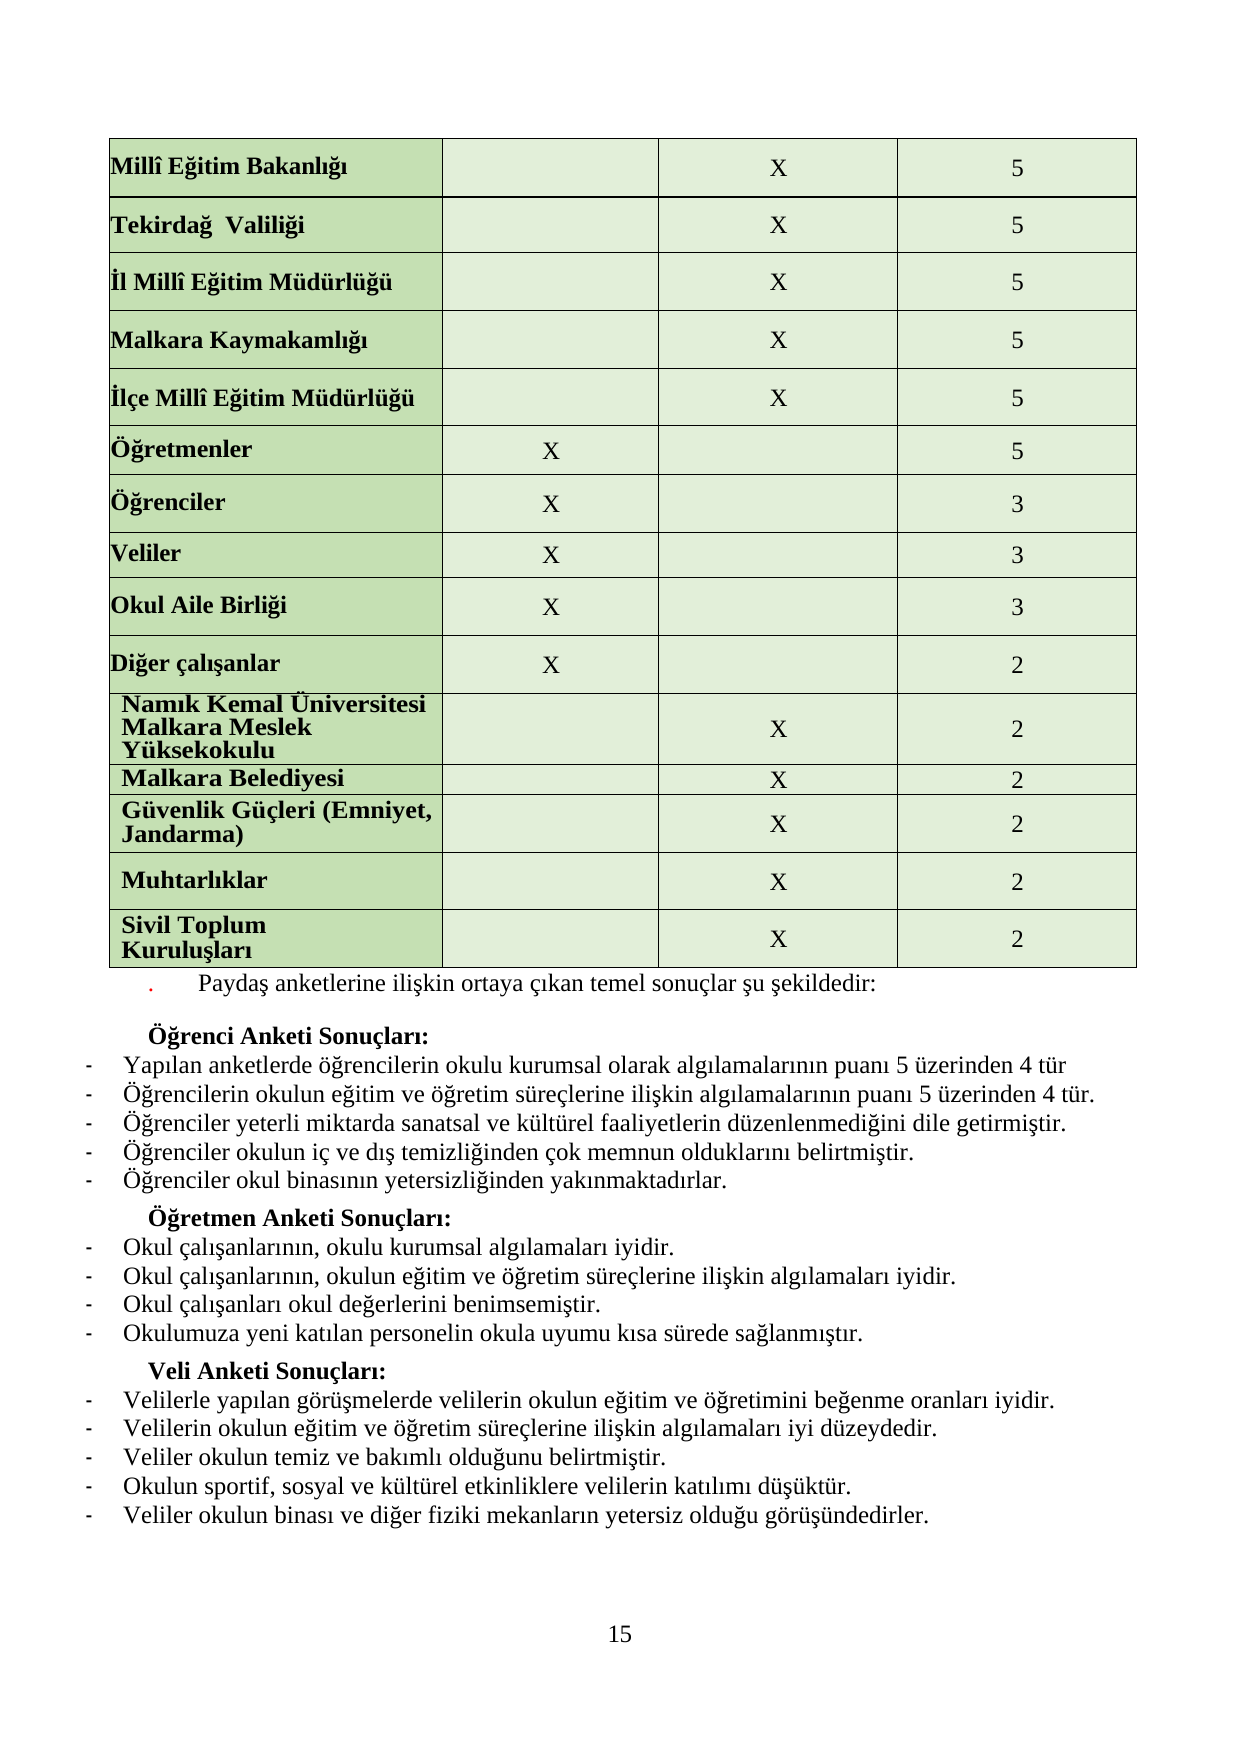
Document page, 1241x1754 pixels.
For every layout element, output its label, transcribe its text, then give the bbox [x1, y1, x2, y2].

subtitle Veli Anketi Sonuçları: [148, 1356, 1198, 1384]
table_cell X [659, 765, 897, 794]
table_cell 5 [898, 426, 1136, 474]
list Okulumuza yeni katılan personelin okula uyumu kısa sürede sağlanmıştır. [85, 1318, 1198, 1347]
table_cell X [659, 311, 897, 368]
table_cell [443, 853, 658, 909]
table_cell Öğrenciler [110, 475, 290, 532]
table_cell X [659, 253, 897, 310]
list Yapılan anketlerde öğrencilerin okulu kurumsal olarak algılamalarının puanı 5 üzerinden 4 tür [85, 1050, 1198, 1079]
table_cell [443, 910, 658, 967]
table_cell 5 [898, 311, 1136, 368]
table_cell Tekirdağ Valiliği [110, 198, 442, 252]
table_cell Muhtarlıklar [110, 853, 290, 909]
table_cell 3 [898, 475, 1136, 532]
table_cell Diğer çalışanlar [110, 636, 442, 693]
table_cell Veliler [110, 533, 442, 577]
table_cell Malkara Kaymakamlığı [110, 311, 442, 368]
table_cell 2 [898, 910, 1136, 967]
table_cell Malkara Belediyesi [110, 765, 442, 794]
table_cell [443, 311, 658, 368]
list Öğrencilerin okulun eğitim ve öğretim süreçlerine ilişkin algılamalarının puanı 5 üzerinden 4 tür. [85, 1079, 1198, 1108]
table_cell 2 [898, 853, 1136, 909]
table_cell X [659, 910, 897, 967]
text . Paydaş anketlerine ilişkin ortaya çıkan temel sonuçlar şu şekildedir: [148, 968, 1093, 997]
list Öğrenciler okulun iç ve dış temizliğinden çok memnun olduklarını belirtmiştir. [85, 1137, 1198, 1166]
table_cell X [443, 636, 658, 693]
table_cell 5 [898, 253, 1136, 310]
table_cell [659, 578, 897, 635]
table_cell 2 [898, 636, 1136, 693]
table_cell [290, 853, 442, 909]
table_cell X [443, 533, 658, 577]
table_cell X [659, 795, 897, 852]
table_cell X [659, 853, 897, 909]
table_cell X [443, 475, 658, 532]
table_cell [443, 694, 658, 764]
table_cell 2 [898, 795, 1136, 852]
list Okulun sportif, sosyal ve kültürel etkinliklere velilerin katılımı düşüktür. [85, 1471, 1198, 1500]
table_cell [290, 910, 442, 967]
table_cell [443, 198, 658, 252]
list Okul çalışanlarının, okulu kurumsal algılamaları iyidir. [85, 1232, 1198, 1261]
table_cell X [659, 139, 897, 196]
table_cell X [443, 426, 658, 474]
table_cell İlçe Millî Eğitim Müdürlüğü [110, 369, 442, 425]
table_cell [443, 139, 658, 196]
table_cell [443, 369, 658, 425]
table_cell [443, 795, 658, 852]
list Velilerin okulun eğitim ve öğretim süreçlerine ilişkin algılamaları iyi düzeydedir. [85, 1413, 1198, 1442]
table_cell Sivil Toplum Kuruluşları [110, 910, 290, 967]
subtitle Öğretmen Anketi Sonuçları: [148, 1203, 1198, 1232]
table_cell X [659, 198, 897, 252]
table_cell 2 [898, 694, 1136, 764]
table_cell 2 [898, 765, 1136, 794]
table_cell 3 [898, 533, 1136, 577]
list Öğrenciler okul binasının yetersizliğinden yakınmaktadırlar. [85, 1166, 1198, 1194]
table_cell [443, 253, 658, 310]
table_cell İl Millî Eğitim Müdürlüğü [110, 253, 442, 310]
table_cell 5 [898, 198, 1136, 252]
table_cell Okul Aile Birliği [110, 578, 442, 635]
table_cell 5 [898, 369, 1136, 425]
table_cell [659, 636, 897, 693]
list Velilerle yapılan görüşmelerde velilerin okulun eğitim ve öğretimini beğenme oranları iyidir. [85, 1384, 1198, 1413]
list Veliler okulun temiz ve bakımlı olduğunu belirtmiştir. [85, 1442, 1198, 1471]
list Okul çalışanları okul değerlerini benimsemiştir. [85, 1289, 1198, 1318]
list Okul çalışanlarının, okulun eğitim ve öğretim süreçlerine ilişkin algılamaları iyidir. [85, 1261, 1198, 1289]
table_cell [659, 426, 897, 474]
table_cell 5 [898, 139, 1136, 196]
table_cell Güvenlik Güçleri (Emniyet, Jandarma) [110, 795, 442, 852]
table_cell Öğretmenler [110, 426, 442, 474]
table_cell X [659, 369, 897, 425]
list Öğrenciler yeterli miktarda sanatsal ve kültürel faaliyetlerin düzenlenmediğini dile getirmiştir. [85, 1108, 1198, 1137]
table_cell [659, 533, 897, 577]
table_cell X [443, 578, 658, 635]
table_cell [659, 475, 897, 532]
table_cell [290, 475, 442, 532]
list Veliler okulun binası ve diğer fiziki mekanların yetersiz olduğu görüşündedirler. [85, 1500, 1198, 1529]
table_cell X [659, 694, 897, 764]
table_cell [443, 765, 658, 794]
table_cell Millî Eğitim Bakanlığı [110, 139, 442, 196]
subtitle Öğrenci Anketi Sonuçları: [148, 1021, 1198, 1050]
table_cell 3 [898, 578, 1136, 635]
table_cell Namık Kemal Üniversitesi Malkara Meslek Yüksekokulu [110, 694, 442, 764]
